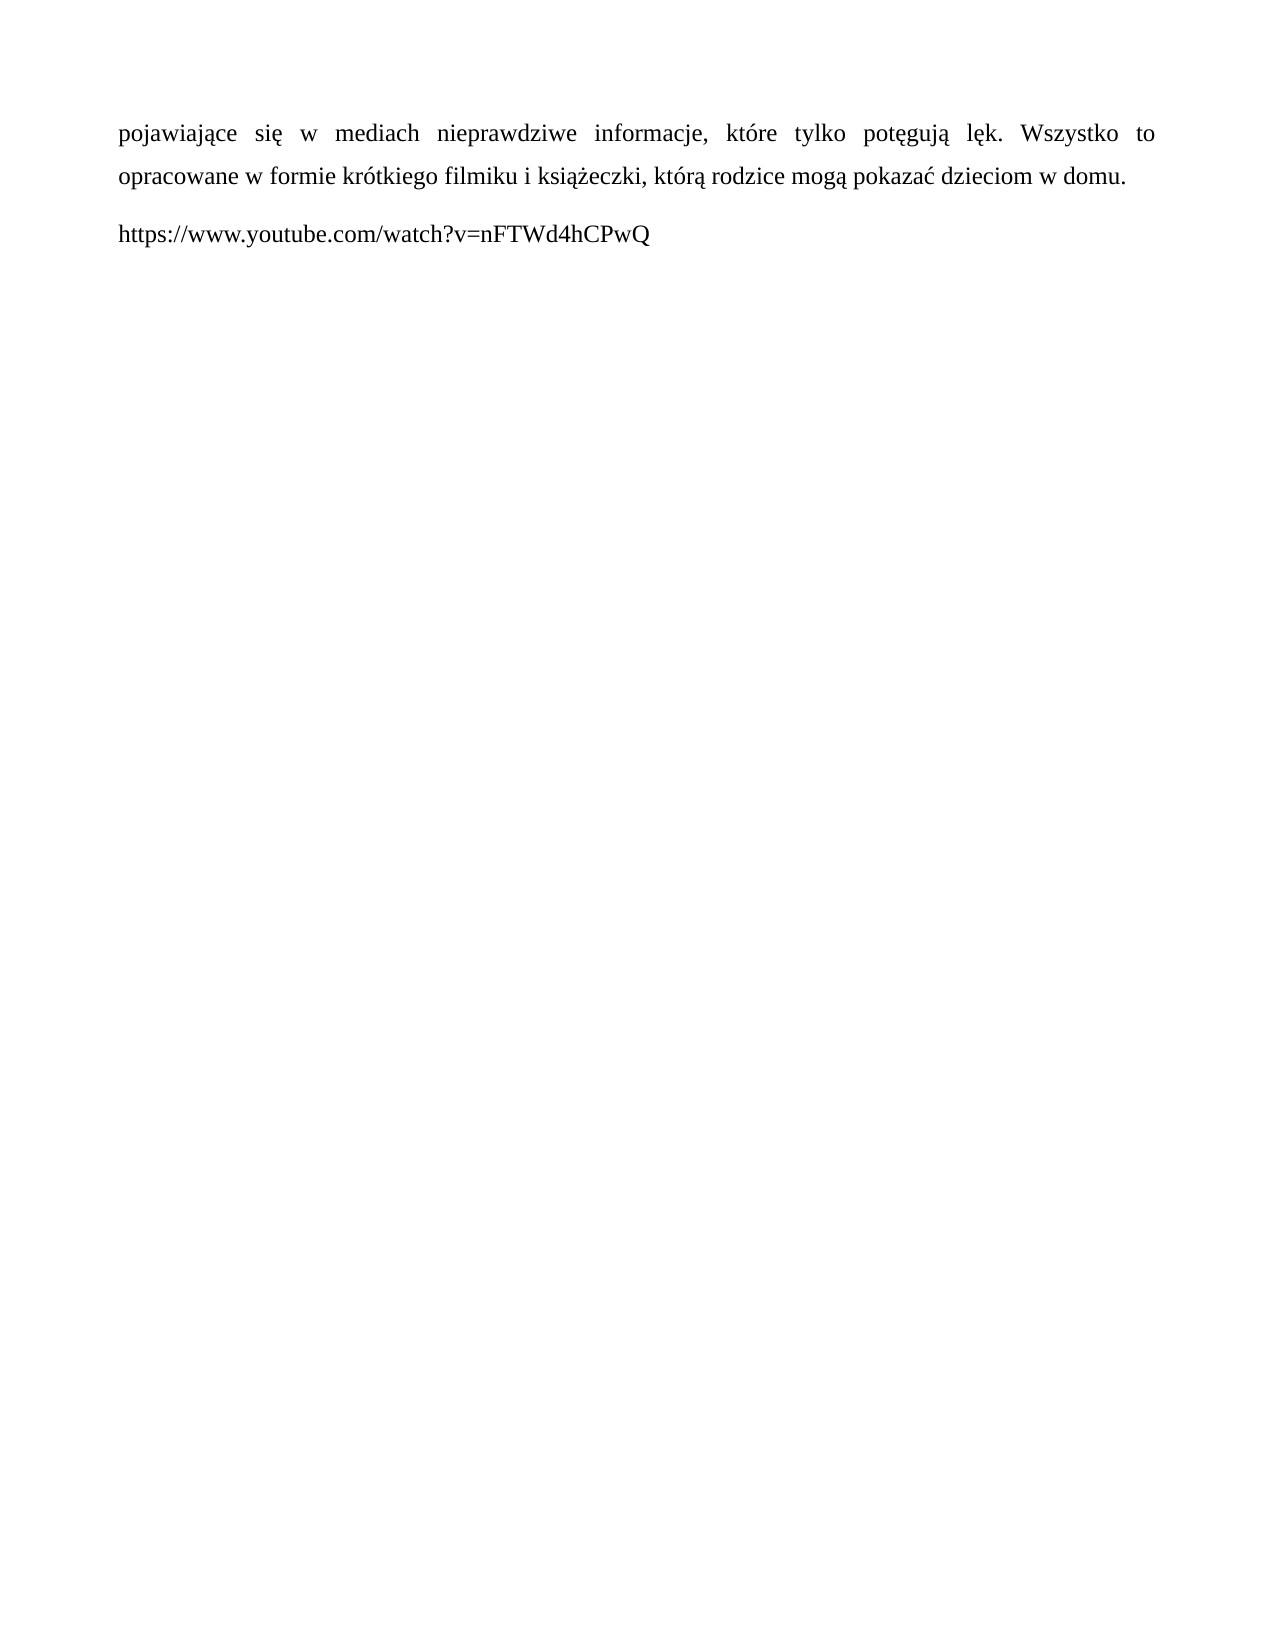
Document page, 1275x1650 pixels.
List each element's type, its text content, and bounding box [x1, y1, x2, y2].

text https://www.youtube.com/watch?v=nFTWd4hCPwQ [118, 219, 1157, 248]
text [118, 118, 1157, 190]
